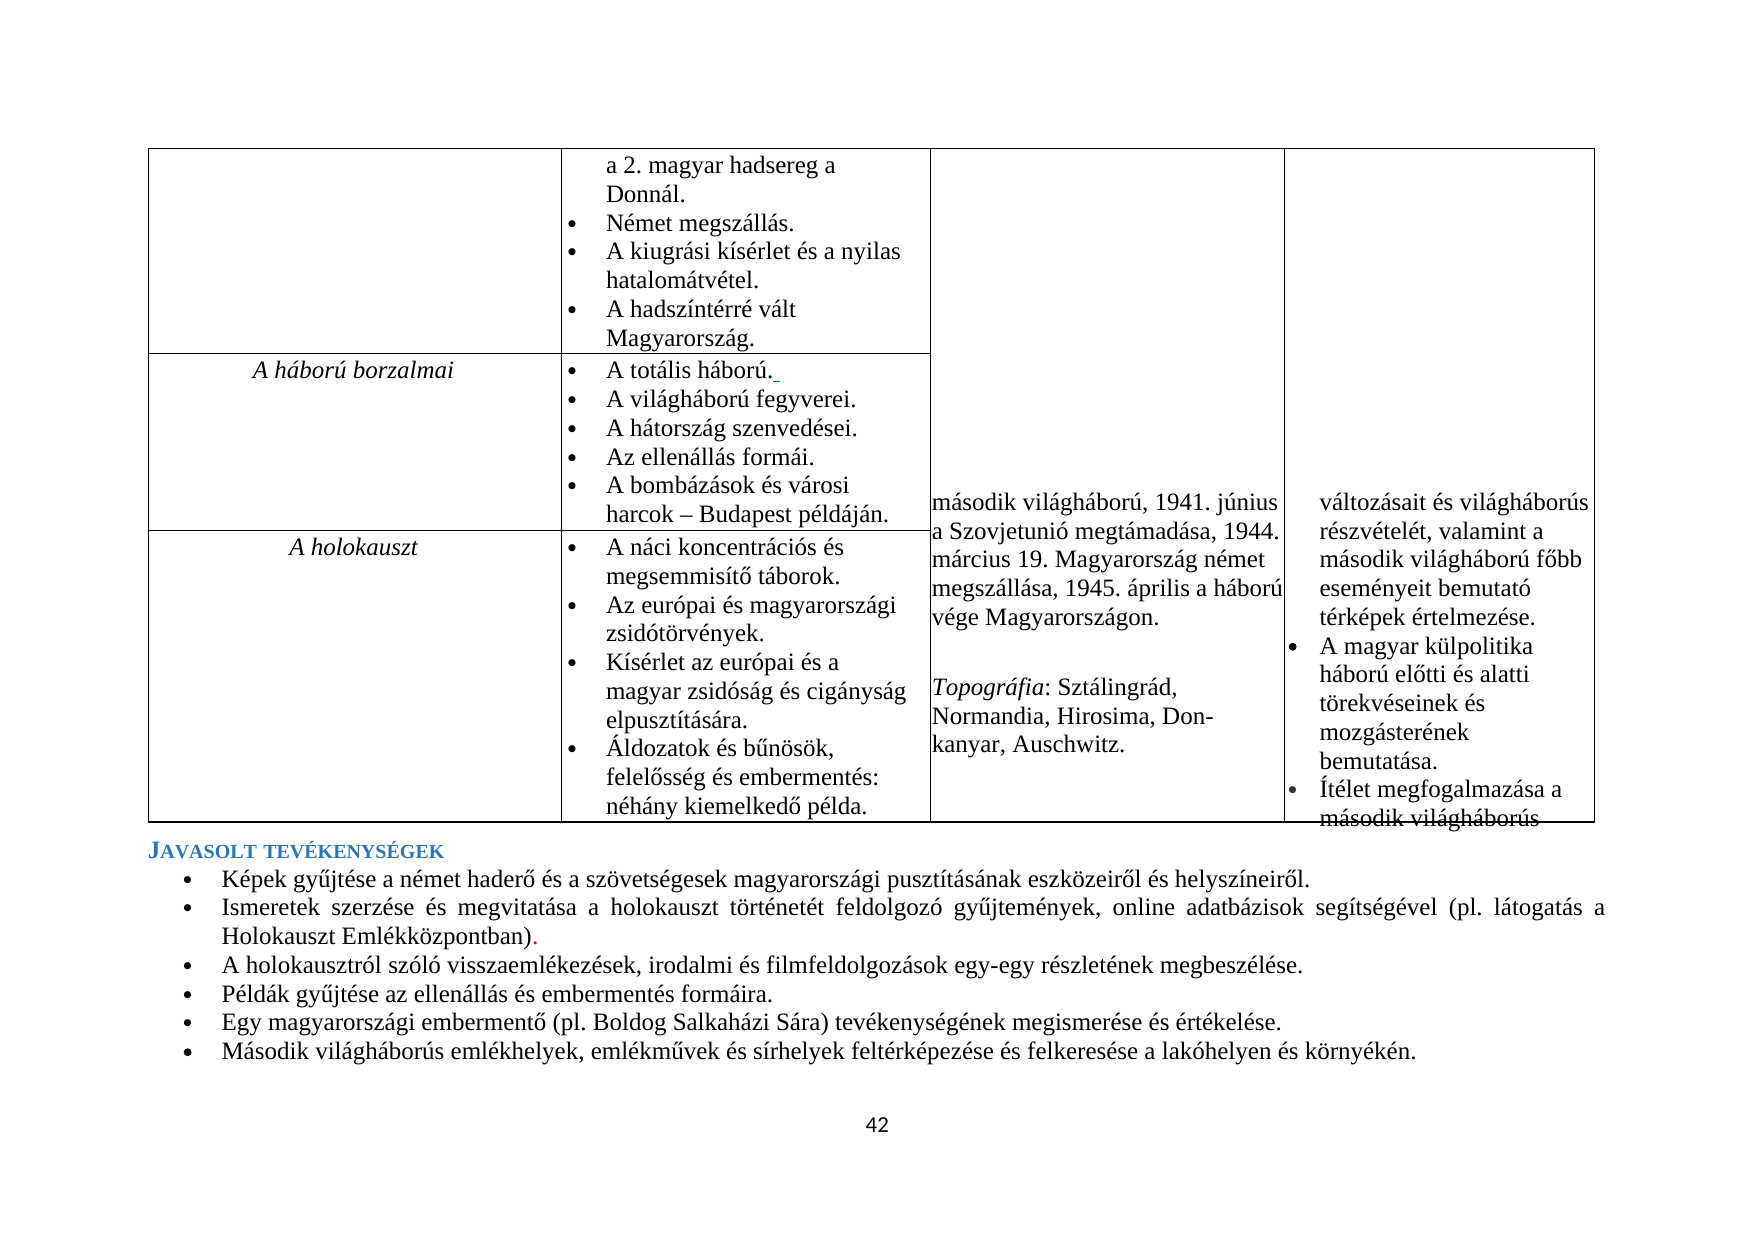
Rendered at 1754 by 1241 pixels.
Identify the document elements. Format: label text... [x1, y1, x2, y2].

list A holokausztról szóló visszaemlékezések, irodalmi és filmfeldolgozások egy-egy részletének megbeszélése. [184, 950, 1606, 979]
text Javasolt tevékenységek [148, 835, 1606, 864]
table_cell A holokauszt [149, 531, 561, 821]
table_cell A náci koncentrációs és megsemmisítő táborok. Az európai és magyarországi zsidótörvények. Kísérlet az európai és a magyar zsidóság és cigányság elpusztítására. Áldozatok és bűnösök, felelősség és embermentés: néhány kiemelkedő példa. [562, 531, 930, 821]
list Képek gyűjtése a német haderő és a szövetségesek magyarországi pusztításának eszközeiről és helyszíneiről. [184, 864, 1606, 892]
list Egy magyarországi embermentő (pl. Boldog Salkaházi Sára) tevékenységének megismerése és értékelése. [184, 1007, 1619, 1036]
list Második világháborús emlékhelyek, emlékművek és sírhelyek feltérképezése és felkeresése a lakóhelyen és környékén. [184, 1036, 1606, 1065]
list Ismeretek szerzése és megvitatása a holokauszt történetét feldolgozó gyűjtemények, online adatbázisok segítségével (pl. látogatás a Holokauszt Emlékközpontban). [184, 892, 1606, 950]
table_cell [149, 149, 561, 353]
table_cell A háború borzalmai [149, 354, 561, 530]
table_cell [562, 149, 930, 353]
list Példák gyűjtése az ellenállás és embermentés formáira. [184, 979, 1606, 1007]
table_cell A totális háború. A világháború fegyverei. A hátország szenvedései. Az ellenállás formái. A bombázások és városi harcok – Budapest példáján. [562, 354, 930, 530]
